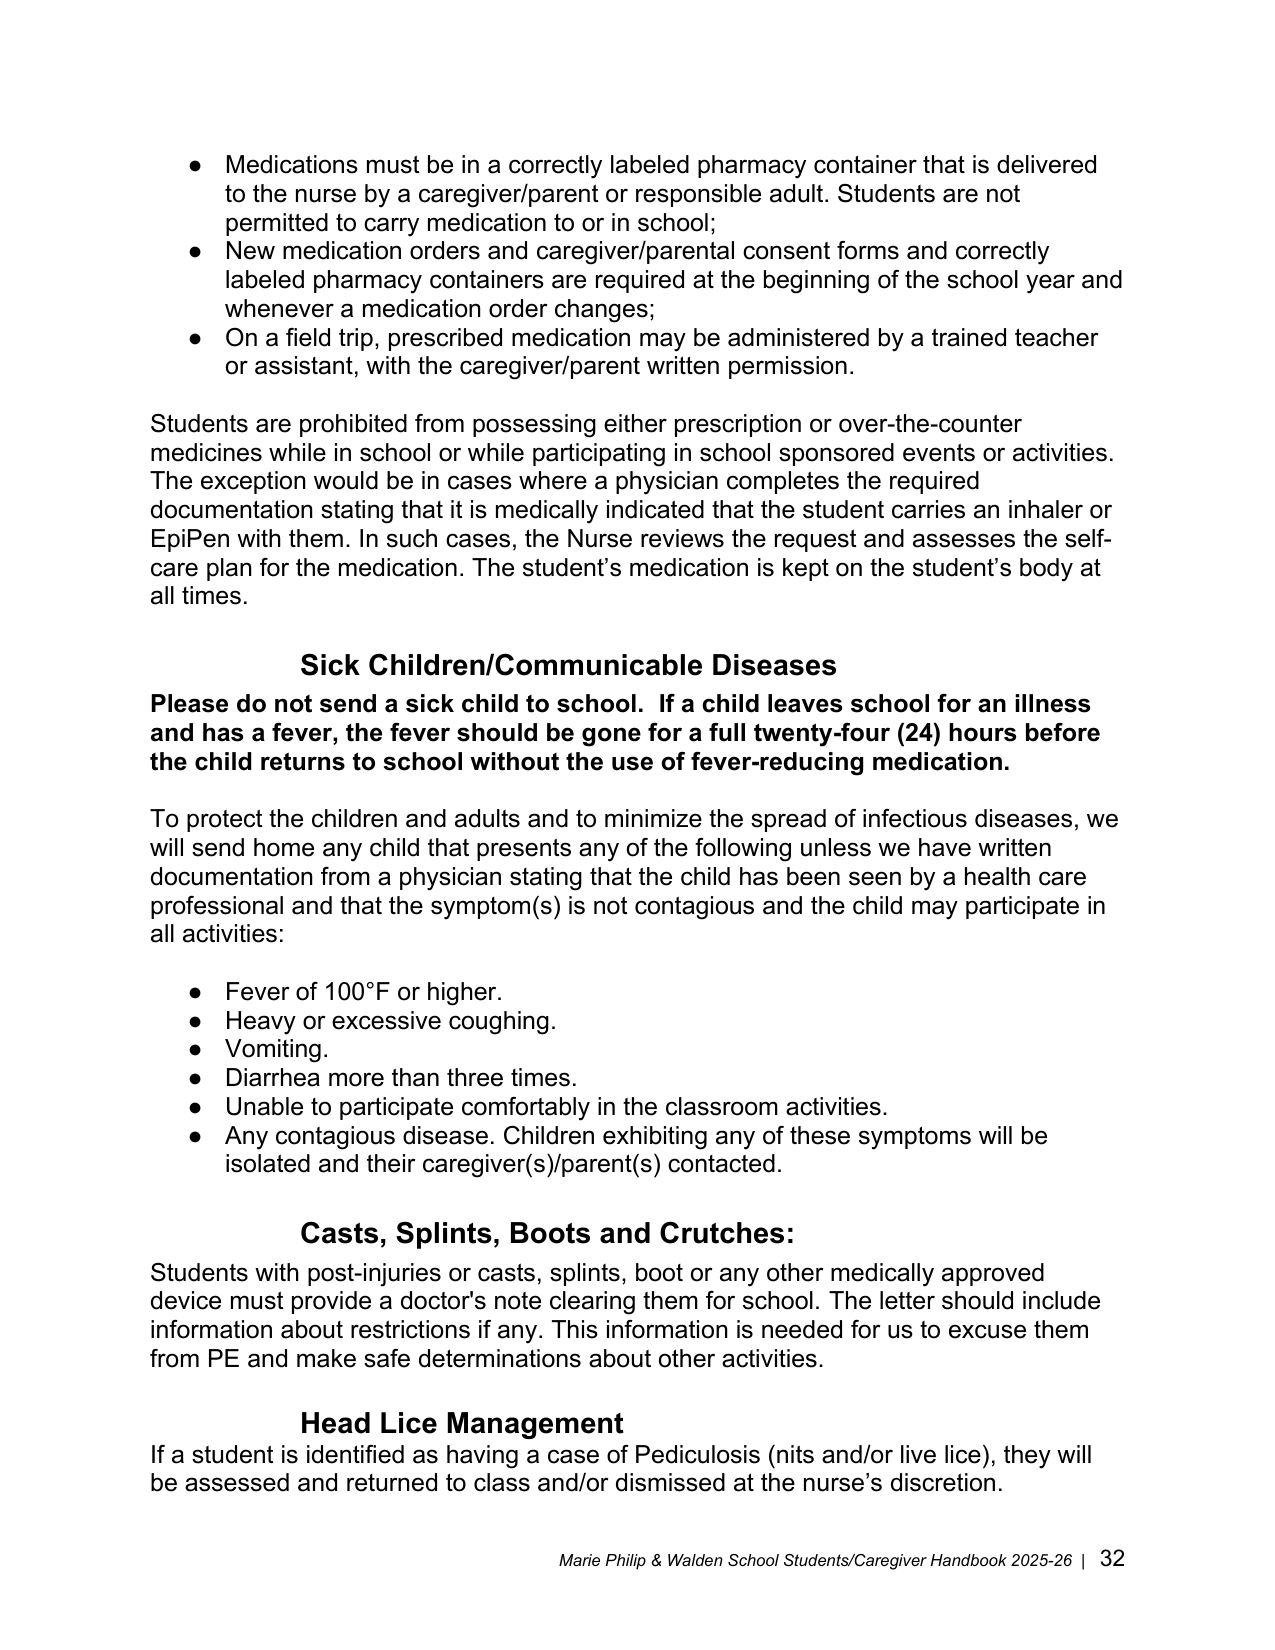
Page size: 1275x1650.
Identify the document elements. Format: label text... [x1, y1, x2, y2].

text Students are prohibited from possessing either prescription or over-the-counter medicines while in school or while participating in school sponsored events or activities. The exception would be in cases where a physician completes the required documentation stating that it is medically indicated that the student carries an inhaler or EpiPen with them. In such cases, the Nurse reviews the request and assesses the self-care plan for the medication. The student’s medication is kept on the student’s body at all times. [150, 409, 1125, 610]
subtitle Head Lice Management [300, 1406, 1125, 1439]
list Unable to participate comfortably in the classroom activities. [187, 1092, 1125, 1121]
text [150, 1439, 1125, 1497]
list Vomiting. [187, 1034, 1125, 1063]
list Diarrhea more than three times. [187, 1063, 1125, 1092]
list New medication orders and caregiver/parental consent forms and correctly labeled pharmacy containers are required at the beginning of the school year and whenever a medication order changes; [187, 236, 1125, 322]
text To protect the children and adults and to minimize the spread of infectious diseases, we will send home any child that presents any of the following unless we have written documentation from a physician stating that the child has been seen by a health care professional and that the symptom(s) is not contagious and the child may participate in all activities: [150, 804, 1125, 948]
subtitle Sick Children/Communicable Diseases [300, 647, 1125, 681]
text Please do not send a sick child to school. If a child leaves school for an illness and has a fever, the fever should be gone for a full twenty-four (24) hours before the child returns to school without the use of fever-reducing medication. [150, 689, 1125, 776]
list Heavy or excessive coughing. [187, 1006, 1125, 1034]
list Medications must be in a correctly labeled pharmacy container that is delivered to the nurse by a caregiver/parent or responsible adult. Students are not permitted to carry medication to or in school; [187, 150, 1125, 236]
text Students with post-injuries or casts, splints, boot or any other medically approved device must provide a doctor's note clearing them for school. The letter should include information about restrictions if any. This information is needed for us to excuse them from PE and make safe determinations about other activities. [150, 1257, 1125, 1372]
list On a field trip, prescribed medication may be administered by a trained teacher or assistant, with the caregiver/parent written permission. [187, 322, 1125, 380]
list Any contagious disease. Children exhibiting any of these symptoms will be isolated and their caregiver(s)/parent(s) contacted. [187, 1121, 1125, 1178]
list Fever of 100°F or higher. [187, 977, 1125, 1006]
subtitle Casts, Splints, Boots and Crutches: [300, 1216, 1125, 1249]
